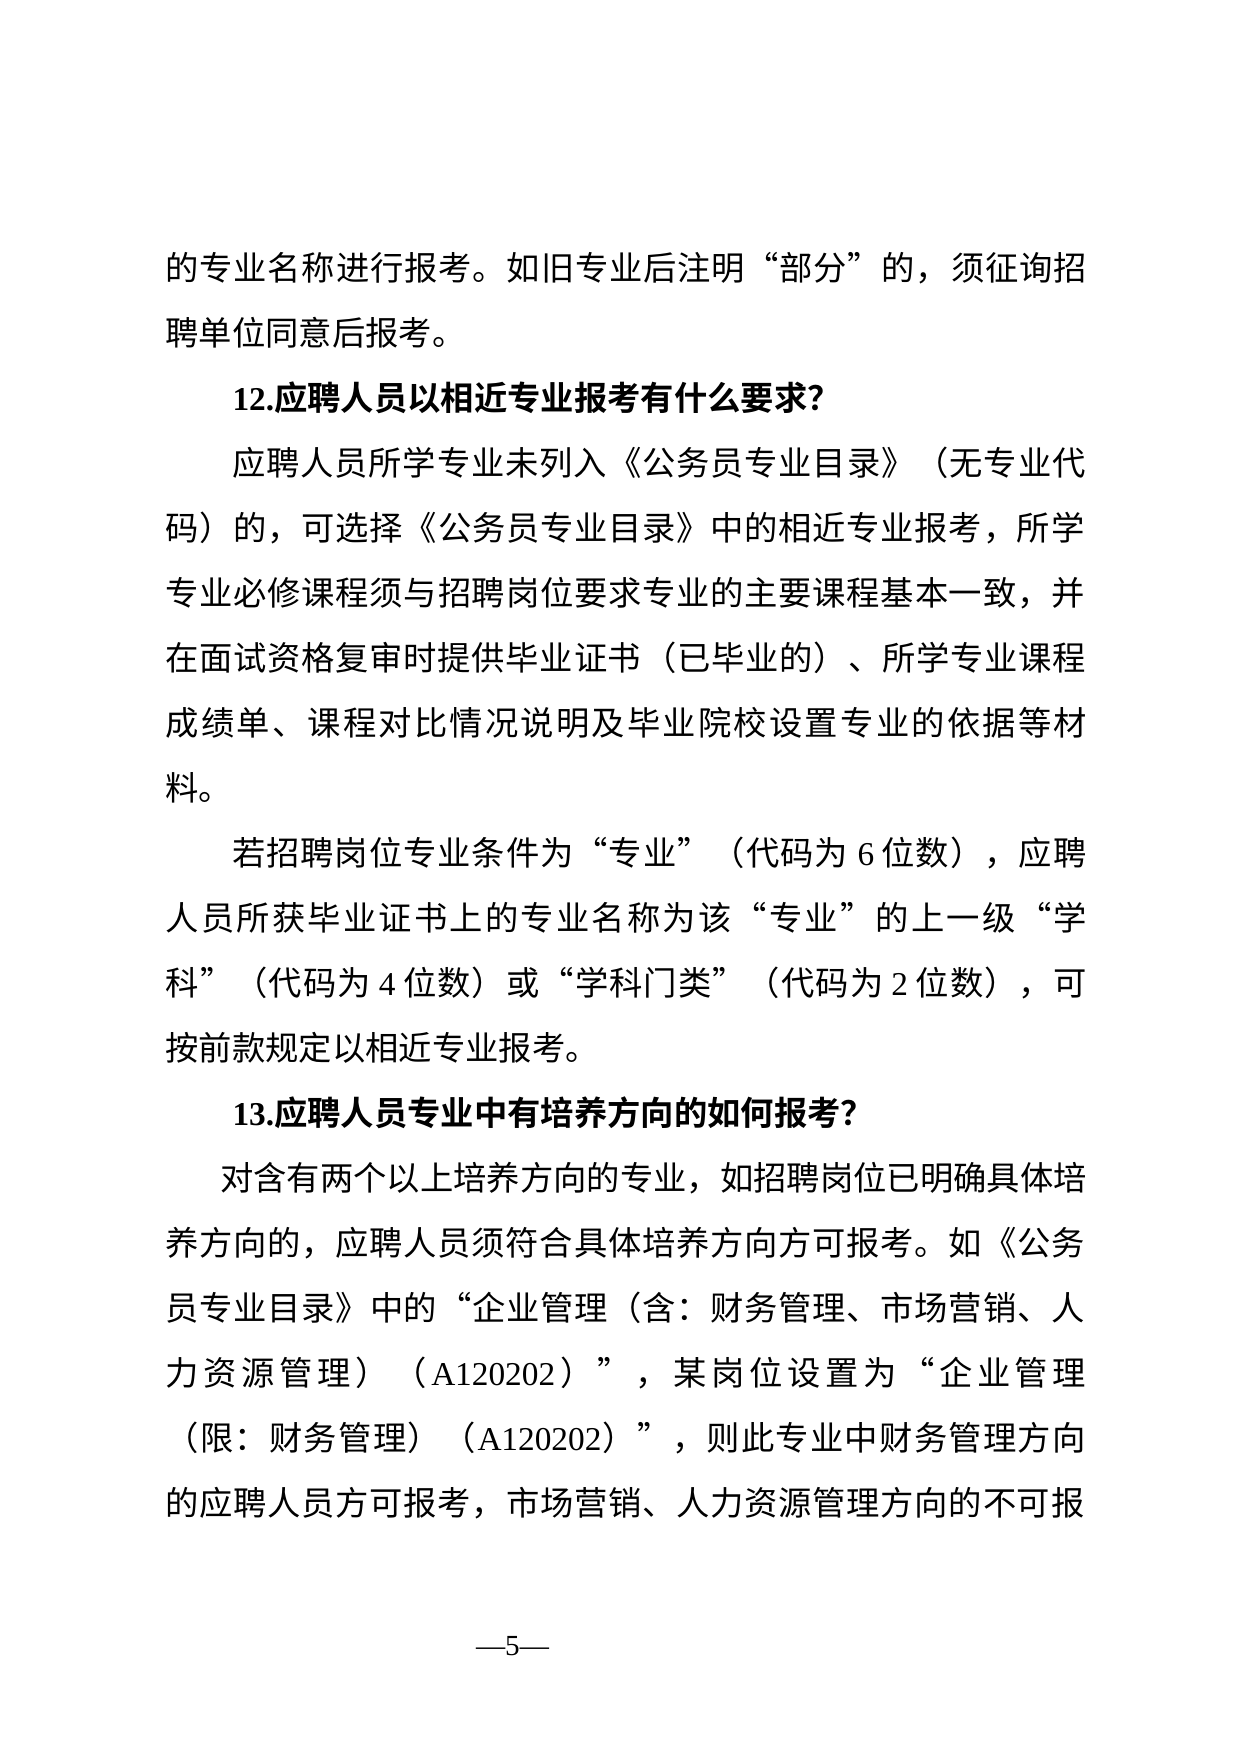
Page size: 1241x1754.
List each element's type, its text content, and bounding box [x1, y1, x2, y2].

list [165, 233, 1087, 363]
text 若招聘岗位专业条件为“专业”（代码为6位数），应聘人员所获毕业证书上的专业名称为该“专业”的上一级“学科”（代码为4位数）或“学科门类”（代码为2位数），可按前款规定以相近专业报考。 [165, 818, 1087, 1078]
list 13.应聘人员专业中有培养方向的如何报考？ [165, 1078, 1087, 1143]
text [165, 1143, 1087, 1533]
list 12.应聘人员以相近专业报考有什么要求？ [165, 363, 1087, 428]
text 应聘人员所学专业未列入《公务员专业目录》（无专业代码）的，可选择《公务员专业目录》中的相近专业报考，所学专业必修课程须与招聘岗位要求专业的主要课程基本一致，并在面试资格复审时提供毕业证书（已毕业的）、所学专业课程成绩单、课程对比情况说明及毕业院校设置专业的依据等材料。 [165, 428, 1087, 818]
